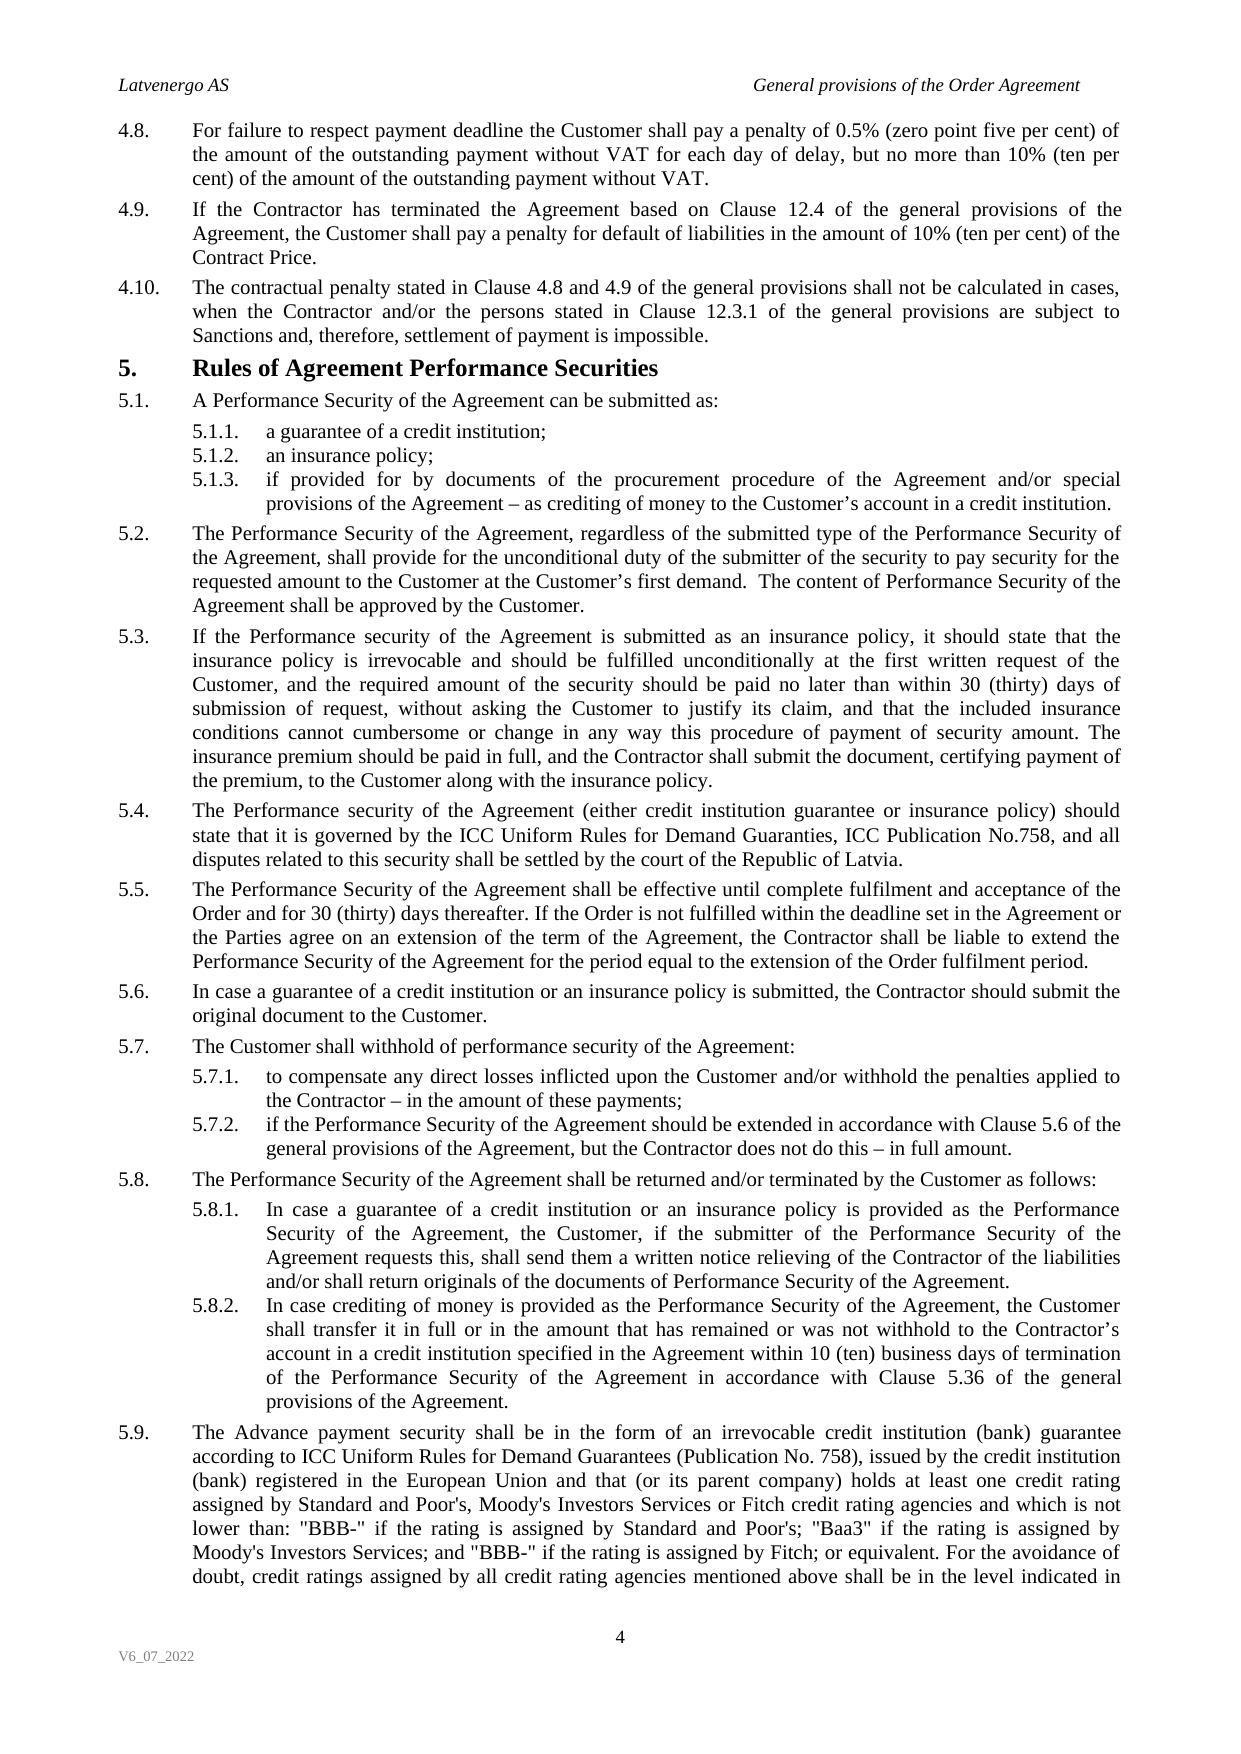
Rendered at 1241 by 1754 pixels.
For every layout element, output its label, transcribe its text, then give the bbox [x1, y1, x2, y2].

text In case crediting of money is provided as the Performance Security of the Agreement, the Customer shall transfer it in full or in the amount that has remained or was not withhold to the Contractor’s account in a credit institution specified in the Agreement within 10 (ten) business days of termination of the Performance Security of the Agreement in accordance with Clause 5.46 of the general provisions of the Agreement. [192, 1293, 1122, 1413]
text to compensate any direct losses inflicted upon the Customer and/or withhold the penalties applied to the Contractor – in the amount of these payments; [192, 1064, 1122, 1112]
text The Performance Security of the Agreement shall be effective until complete fulfilment and acceptance of the Order and for 30 (thirty) days thereafter. If the Order is not fulfilled within the deadline set in the Agreement or the Parties agree on an extension of the term of the Agreement, the Contractor shall be liable to extend the Performance Security of the Agreement for the period equal to the extension of the Order fulfilment period. [118, 877, 1122, 973]
text The Performance security of the Agreement (either credit institution guarantee or insurance policy) should state that it is governed by the ICC Uniform Rules for Demand Guaranties, ICC Publication No.758, and all disputes related to this security shall be settled by the court of the Republic of Latvia. [118, 798, 1122, 871]
text If the Contractor has terminated the Agreement based on Clause 12.4 of the general provisions of the Agreement, the Customer shall pay a penalty for default of liabilities in the amount of 10% (ten per cent) of the Contract Price. [118, 197, 1122, 269]
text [118, 1420, 1122, 1588]
text If the Performance security of the Agreement is submitted as an insurance policy, it should state that the insurance policy is irrevocable and should be fulfilled unconditionally at the first written request of the Customer, and the required amount of the security should be paid no later than within 30 (thirty) days of submission of request, without asking the Customer to justify its claim, and that the included insurance conditions cannot cumbersome or change in any way this procedure of payment of security amount. The insurance premium should be paid in full, and the Contractor shall submit the document, certifying payment of the premium, to the Customer along with the insurance policy. [118, 624, 1122, 792]
text if the Performance Security of the Agreement should be extended in accordance with Clause 5.6 of the general provisions of the Agreement, but the Contractor does not do this – in full amount. [192, 1112, 1122, 1160]
text In case a guarantee of a credit institution or an insurance policy is submitted, the Contractor should submit the original document to the Customer. [118, 979, 1122, 1027]
text The Performance Security of the Agreement, regardless of the submitted type of the Performance Security of the Agreement, shall provide for the unconditional duty of the submitter of the security to pay security for the requested amount to the Customer at the Customer’s first demand. The content of Performance Security of the Agreement shall be approved by the Customer. [118, 521, 1122, 617]
text an insurance policy; [192, 443, 1122, 467]
text A Performance Security of the Agreement can be submitted as: [118, 388, 1122, 412]
text The Customer shall withhold of performance security of the Agreement: [118, 1034, 1122, 1058]
text if provided for by documents of the procurement procedure of the Agreement and/or special provisions of the Agreement – as crediting of money to the Customer’s account in a credit institution. [192, 467, 1122, 515]
text In case a guarantee of a credit institution or an insurance policy is provided as the Performance Security of the Agreement, the Customer, if the submitter of the Performance Security of the Agreement requests this, shall send them a written notice relieving of the Contractor of the liabilities and/or shall return originals of the documents of Performance Security of the Agreement. [192, 1197, 1122, 1293]
subtitle Rules of Agreement Performance Securities [118, 353, 1122, 382]
text The contractual penalty stated in Clause 4.8 and 4.9 of the general provisions shall not be calculated in cases, when the Contractor and/or the persons stated in Clause 12.3.1 of the general provisions are subject to Sanctions and, therefore, settlement of payment is impossible. [118, 275, 1122, 347]
text For failure to respect payment deadline the Customer shall pay a penalty of 0.5% (zero point five per cent) of the amount of the outstanding payment without VAT for each day of delay, but no more than 10% (ten per cent) of the amount of the outstanding payment without VAT. [118, 118, 1122, 190]
text a guarantee of a credit institution; [192, 419, 1122, 443]
text The Performance Security of the Agreement shall be returned and/or terminated by the Customer as follows: [118, 1167, 1122, 1191]
